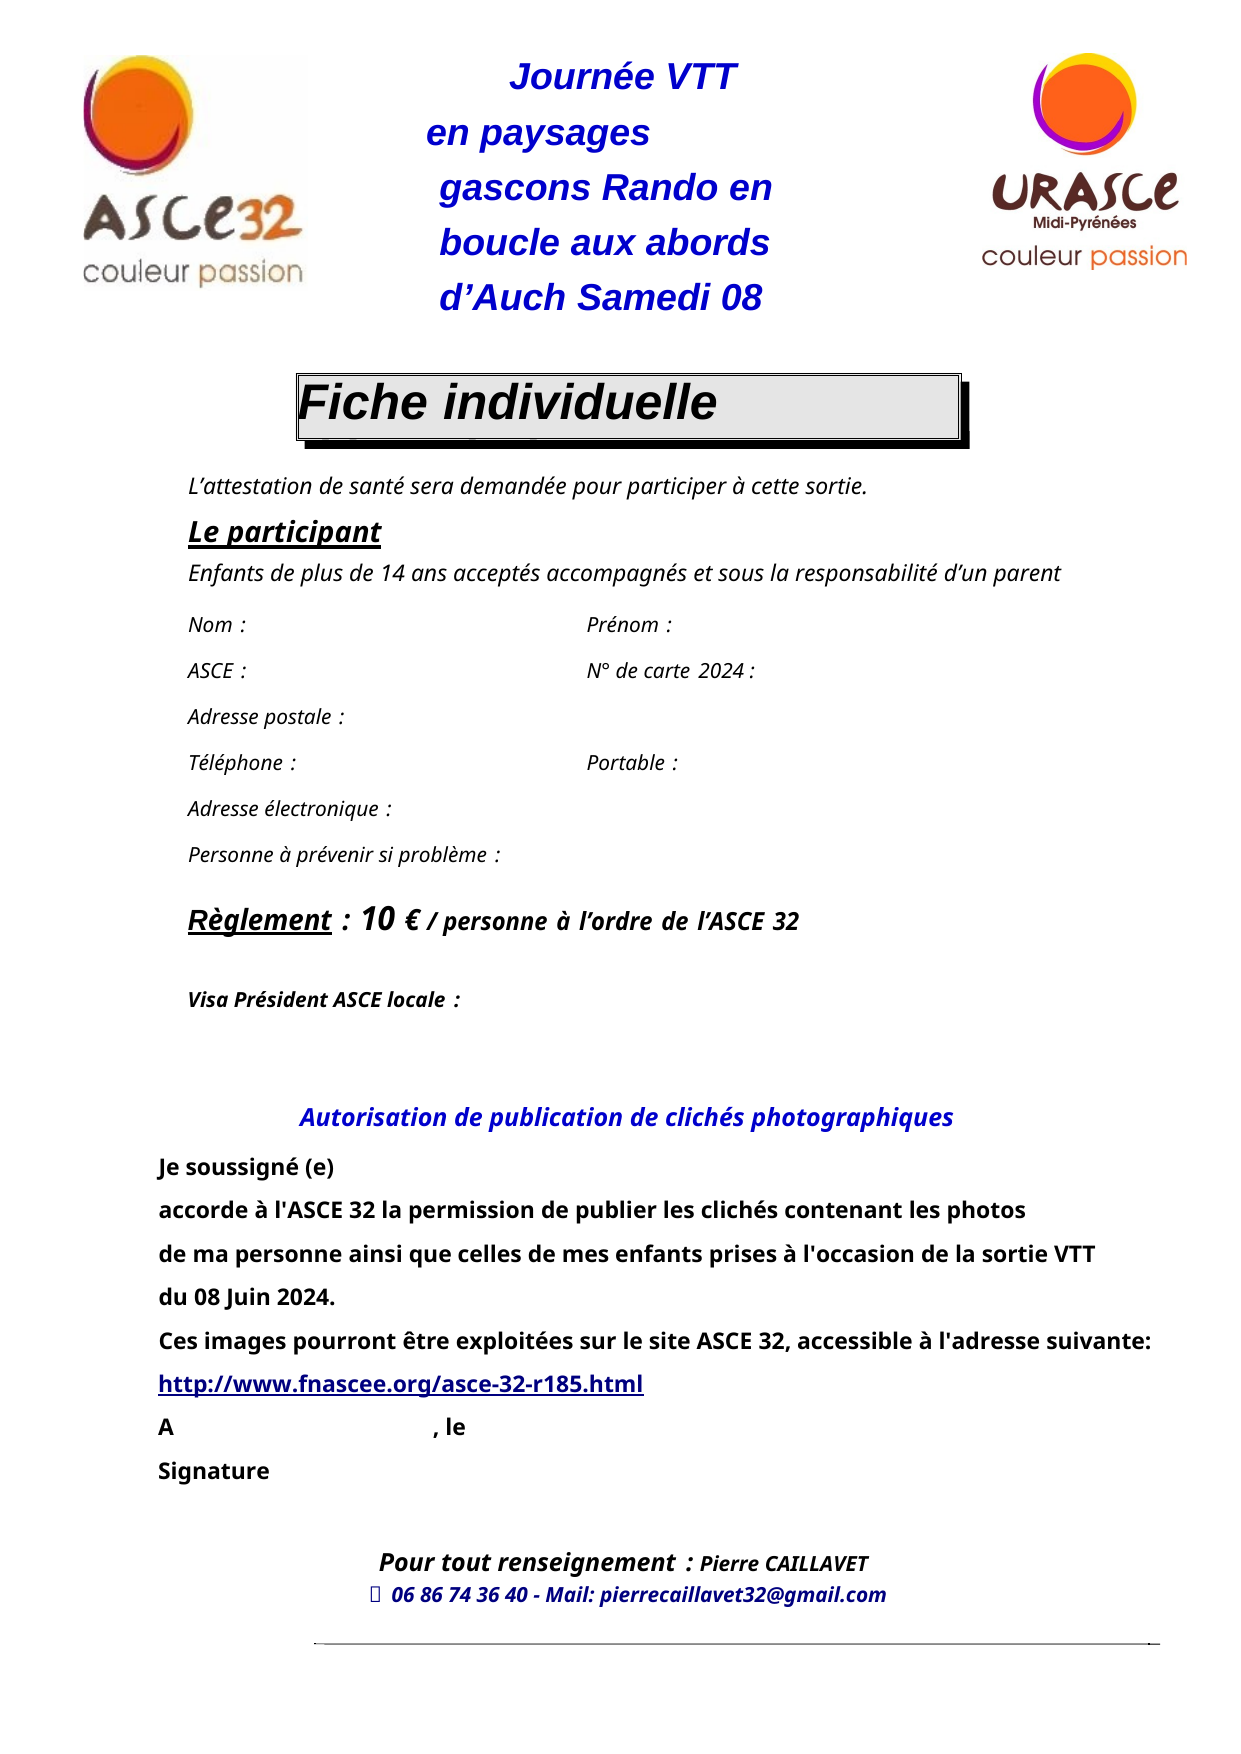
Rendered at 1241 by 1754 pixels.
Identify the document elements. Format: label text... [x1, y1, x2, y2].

text Ces images pourront être exploitées sur le site ASCE 32, accessible à l'adresse suivante: http://www.fnascee.org/asce-32-r185.html [158, 1325, 1165, 1399]
text Pour tout renseignement : Pierre CAILLAVET [165, 1544, 1083, 1579]
text Adresse électronique : [188, 794, 1176, 822]
text L’attestation de santé sera demandée pour participer à cette sortie. [188, 470, 1176, 501]
text accorde à l'ASCE 32 la permission de publier les clichés contenant les photos [158, 1194, 1176, 1226]
subtitle Autorisation de publication de clichés photographiques [166, 1099, 1091, 1133]
text  06 86 74 36 40 - Mail: pierrecaillavet32@gmail.com [166, 1579, 1092, 1608]
picture [83, 55, 309, 291]
text Téléphone : Portable : [188, 748, 1176, 777]
text ASCE : N° de carte 2024 : [188, 656, 1176, 685]
text A , le [158, 1411, 1176, 1442]
text Je soussigné (e) [158, 1151, 1176, 1182]
text Visa Président ASCE locale : [187, 985, 1176, 1014]
text Adresse postale : [188, 702, 1176, 731]
text Règlement : 10 € / personne à l’ordre de l’ASCE 32 [188, 895, 1176, 940]
text Personne à prévenir si problème : [188, 840, 1176, 868]
text Nom : Prénom : [188, 611, 1176, 639]
text Signature [158, 1455, 1176, 1486]
text Enfants de plus de 14 ans acceptés accompagnés et sous la responsabilité d’un parent [188, 557, 1176, 588]
text Le participant [113, 512, 1176, 551]
text de ma personne ainsi que celles de mes enfants prises à l'occasion de la sortie VTT du 08 Juin 2024. [158, 1238, 1115, 1313]
picture [982, 53, 1187, 270]
